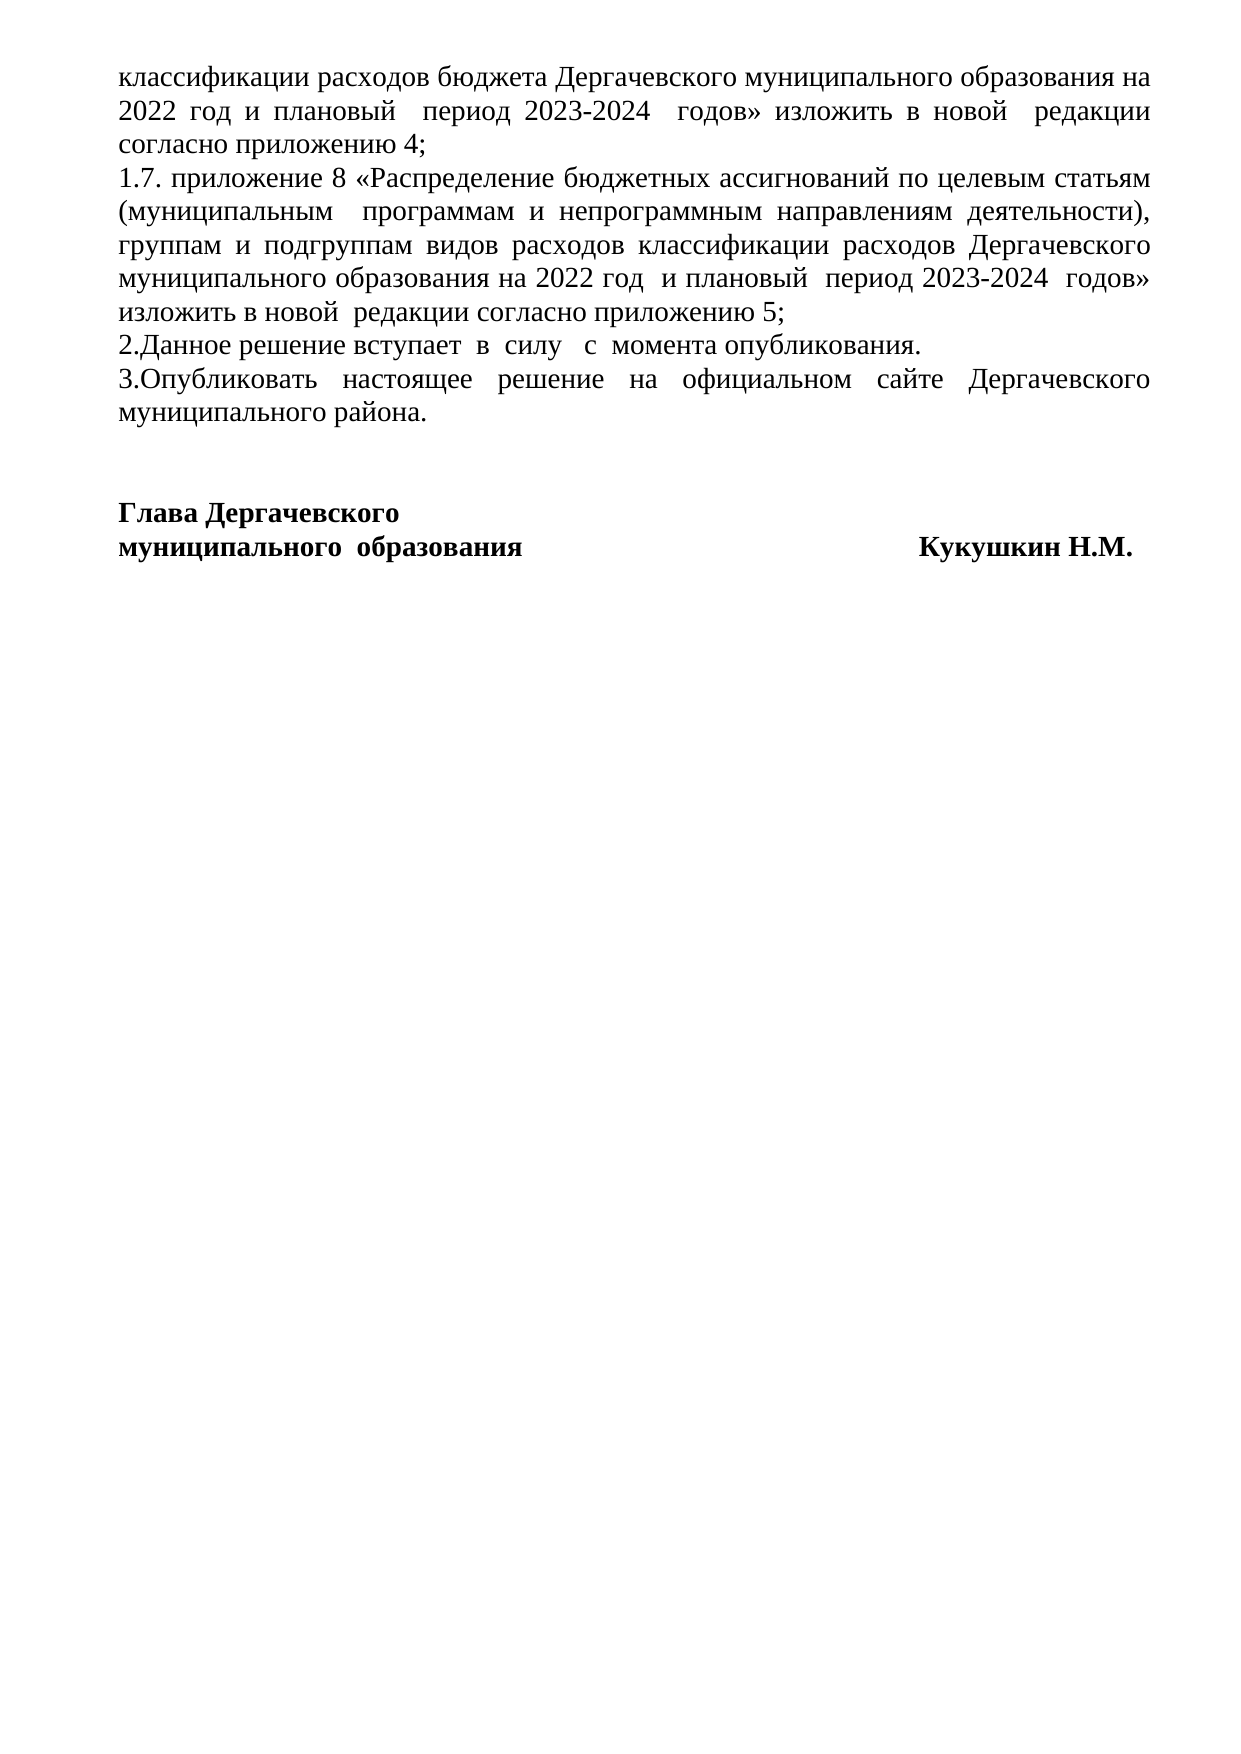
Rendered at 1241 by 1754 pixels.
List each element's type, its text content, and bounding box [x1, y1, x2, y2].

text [118, 59, 1152, 160]
text 2.Данное решение вступает в силу с момента опубликования. [118, 327, 1152, 361]
text муниципального образования Кукушкин Н.М. [118, 529, 1152, 562]
text Глава Дергачевского [118, 495, 1152, 529]
text 1.7. приложение 8 «Распределение бюджетных ассигнований по целевым статьям (муниципальным программам и непрограммным направлениям деятельности), группам и подгруппам видов расходов классификации расходов Дергачевского муниципального образования на 2022 год и плановый период 2023-2024 годов» изложить в новой редакции согласно приложению 5; [118, 160, 1152, 327]
text 3.Опубликовать настоящее решение на официальном сайте Дергачевского муниципального района. [118, 361, 1152, 428]
